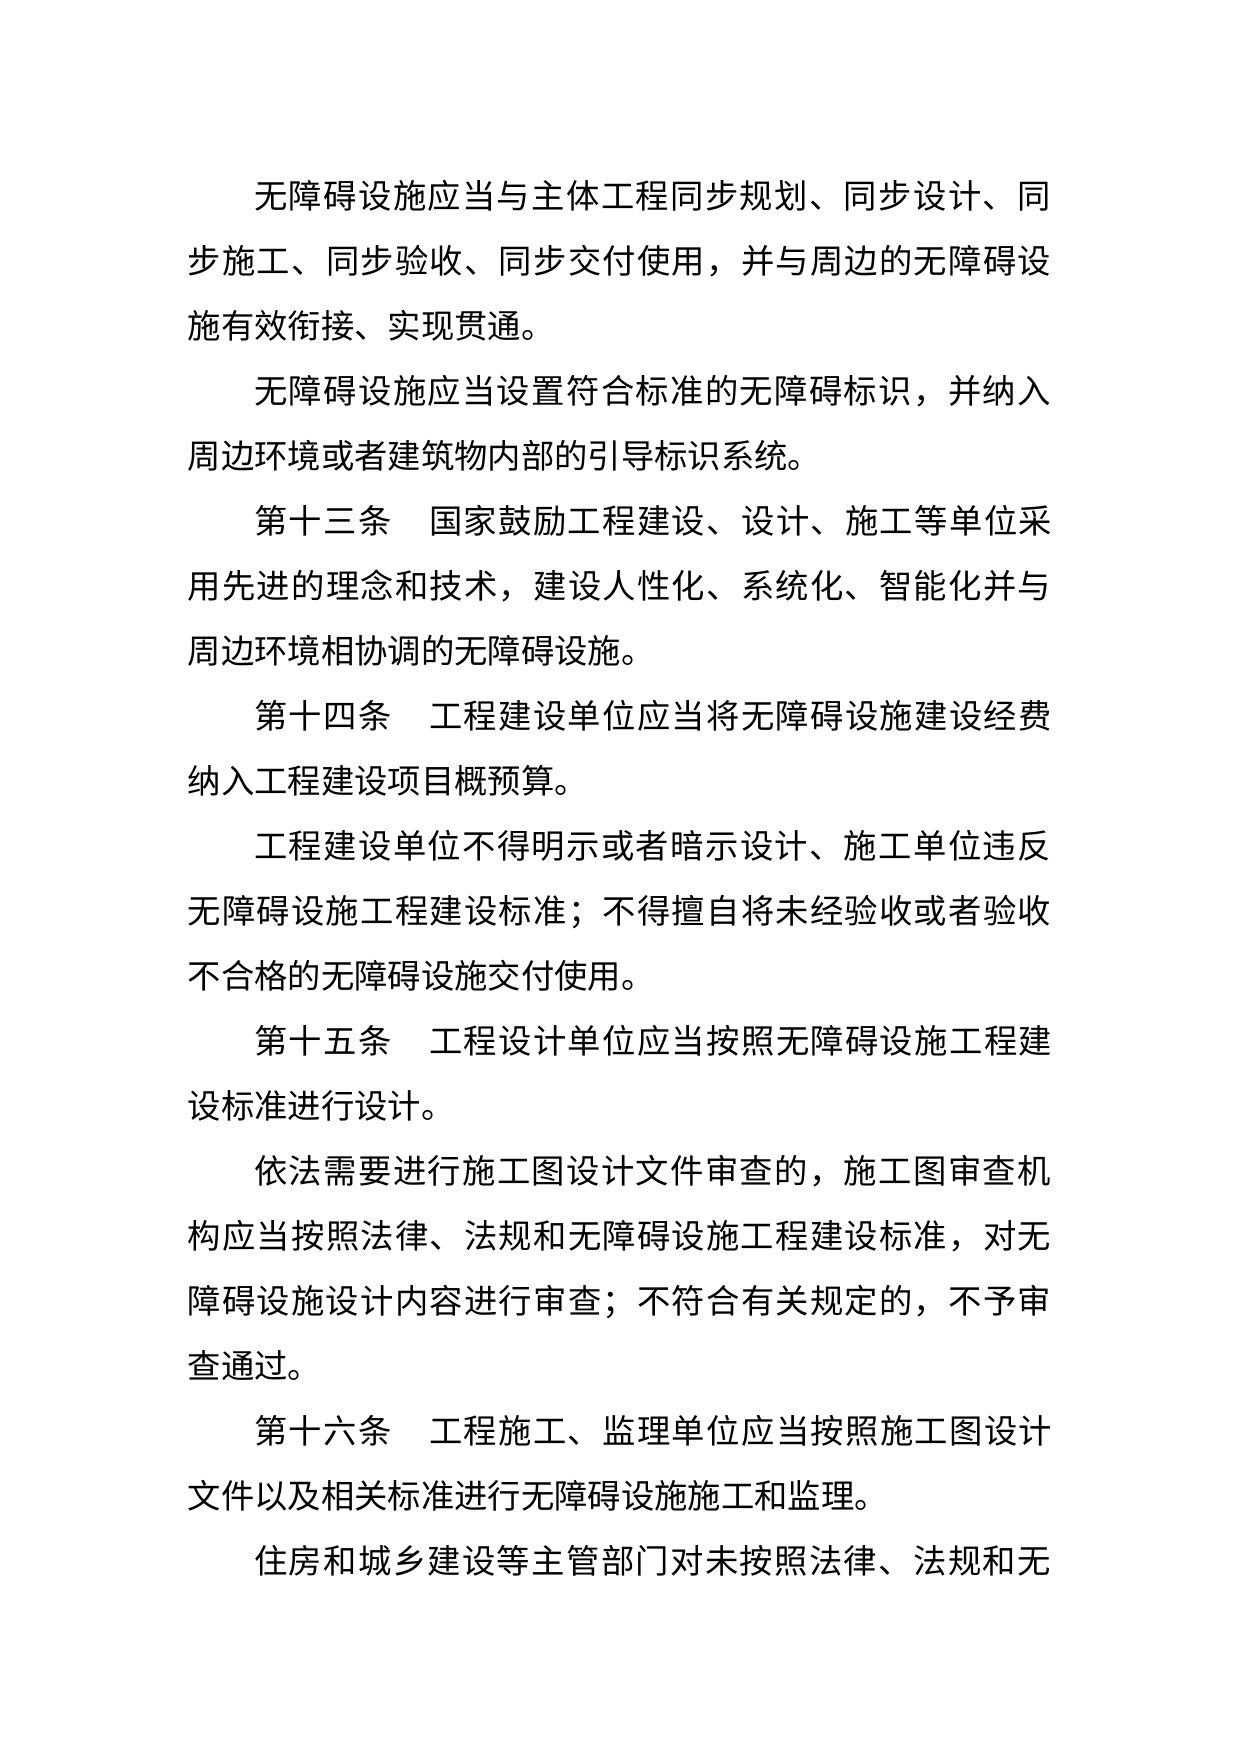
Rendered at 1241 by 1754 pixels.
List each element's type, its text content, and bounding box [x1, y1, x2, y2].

text 无障碍设施应当与主体工程同步规划、同步设计、同步施工、同步验收、同步交付使用，并与周边的无障碍设施有效衔接、实现贯通。 [187, 162, 1053, 357]
text 无障碍设施应当设置符合标准的无障碍标识，并纳入周边环境或者建筑物内部的引导标识系统。 [187, 357, 1053, 487]
text 第十五条 工程设计单位应当按照无障碍设施工程建设标准进行设计。 [187, 1007, 1053, 1137]
text 第十四条 工程建设单位应当将无障碍设施建设经费纳入工程建设项目概预算。 [187, 682, 1053, 812]
text 第十三条 国家鼓励工程建设、设计、施工等单位采用先进的理念和技术，建设人性化、系统化、智能化并与周边环境相协调的无障碍设施。 [187, 487, 1053, 682]
text 依法需要进行施工图设计文件审查的，施工图审查机构应当按照法律、法规和无障碍设施工程建设标准，对无障碍设施设计内容进行审查；不符合有关规定的，不予审查通过。 [187, 1137, 1053, 1397]
text 第十六条 工程施工、监理单位应当按照施工图设计文件以及相关标准进行无障碍设施施工和监理。 [187, 1397, 1053, 1527]
text 工程建设单位不得明示或者暗示设计、施工单位违反无障碍设施工程建设标准；不得擅自将未经验收或者验收不合格的无障碍设施交付使用。 [187, 812, 1053, 1007]
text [187, 1527, 1053, 1592]
